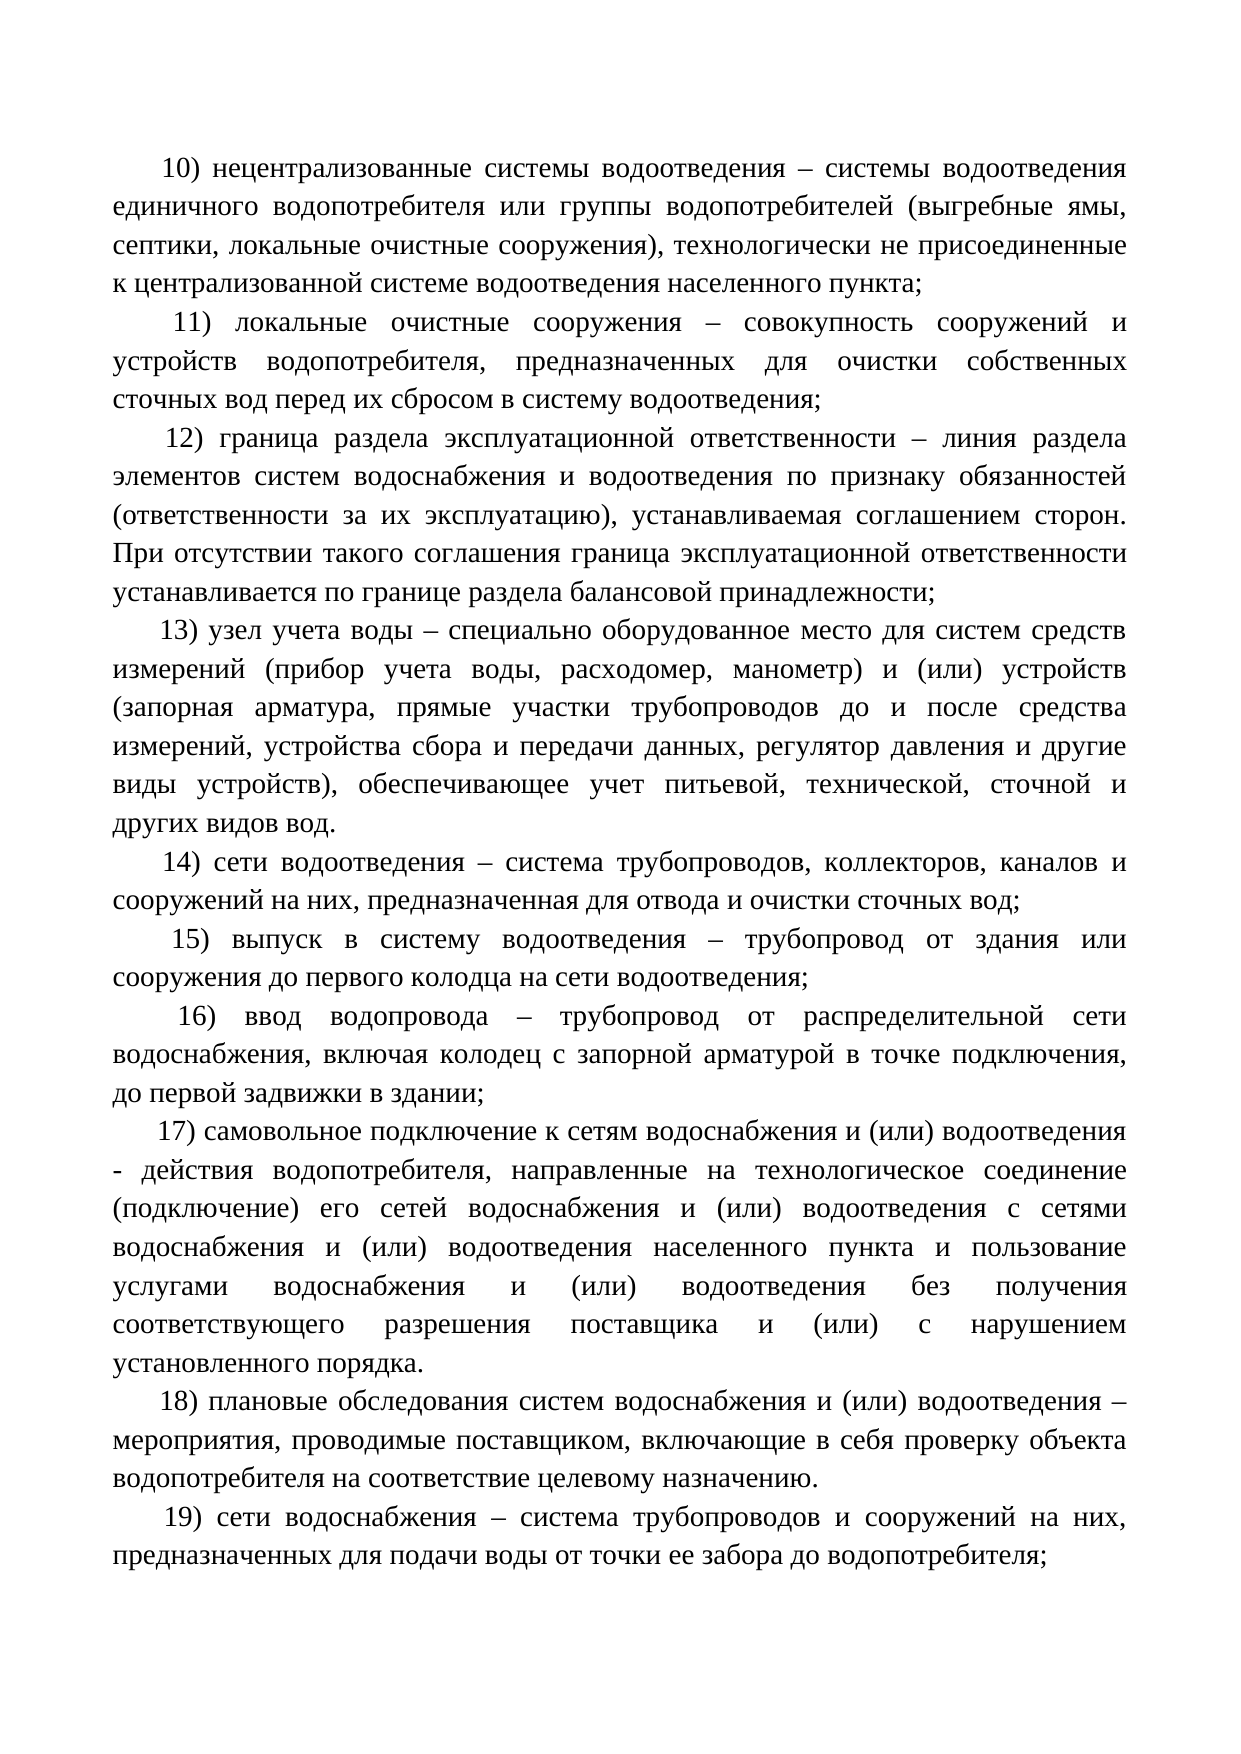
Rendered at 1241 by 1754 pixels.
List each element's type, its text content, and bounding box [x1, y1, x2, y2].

text 13) узел учета воды – специально оборудованное место для систем средств измерений (прибор учета воды, расходомер, манометр) и (или) устройств (запорная арматура, прямые участки трубопроводов до и после средства измерений, устройства сбора и передачи данных, регулятор давления и другие виды устройств), обеспечивающее учет питьевой, технической, сточной и других видов вод. [112, 612, 1128, 839]
text 15) выпуск в систему водоотведения – трубопровод от здания или сооружения до первого колодца на сети водоотведения; [112, 921, 1128, 993]
text 12) граница раздела эксплуатационной ответственности – линия раздела элементов систем водоснабжения и водоотведения по признаку обязанностей (ответственности за их эксплуатацию), устанавливаемая соглашением сторон. При отсутствии такого соглашения граница эксплуатационной ответственности устанавливается по границе раздела балансовой принадлежности; [112, 420, 1128, 607]
text 14) сети водоотведения – система трубопроводов, коллекторов, каналов и сооружений на них, предназначенная для отвода и очистки сточных вод; [112, 844, 1128, 916]
text 18) плановые обследования систем водоснабжения и (или) водоотведения – мероприятия, проводимые поставщиком, включающие в себя проверку объекта водопотребителя на соответствие целевому назначению. [112, 1383, 1128, 1494]
text 11) локальные очистные сооружения – совокупность сооружений и устройств водопотребителя, предназначенных для очистки собственных сточных вод перед их сбросом в систему водоотведения; [112, 304, 1128, 415]
text 16) ввод водопровода – трубопровод от распределительной сети водоснабжения, включая колодец с запорной арматурой в точке подключения, до первой задвижки в здании; [112, 998, 1128, 1108]
text 17) самовольное подключение к сетям водоснабжения и (или) водоотведения - действия водопотребителя, направленные на технологическое соединение (подключение) его сетей водоснабжения и (или) водоотведения с сетями водоснабжения и (или) водоотведения населенного пункта и пользование услугами водоснабжения и (или) водоотведения без получения соответствующего разрешения поставщика и (или) с нарушением установленного порядка. [112, 1113, 1128, 1378]
text 19) сети водоснабжения – система трубопроводов и сооружений на них, предназначенных для подачи воды от точки ее забора до водопотребителя; [112, 1499, 1128, 1571]
text 10) нецентрализованные системы водоотведения – системы водоотведения единичного водопотребителя или группы водопотребителей (выгребные ямы, септики, локальные очистные сооружения), технологически не присоединенные к централизованной системе водоотведения населенного пункта; [112, 150, 1128, 299]
